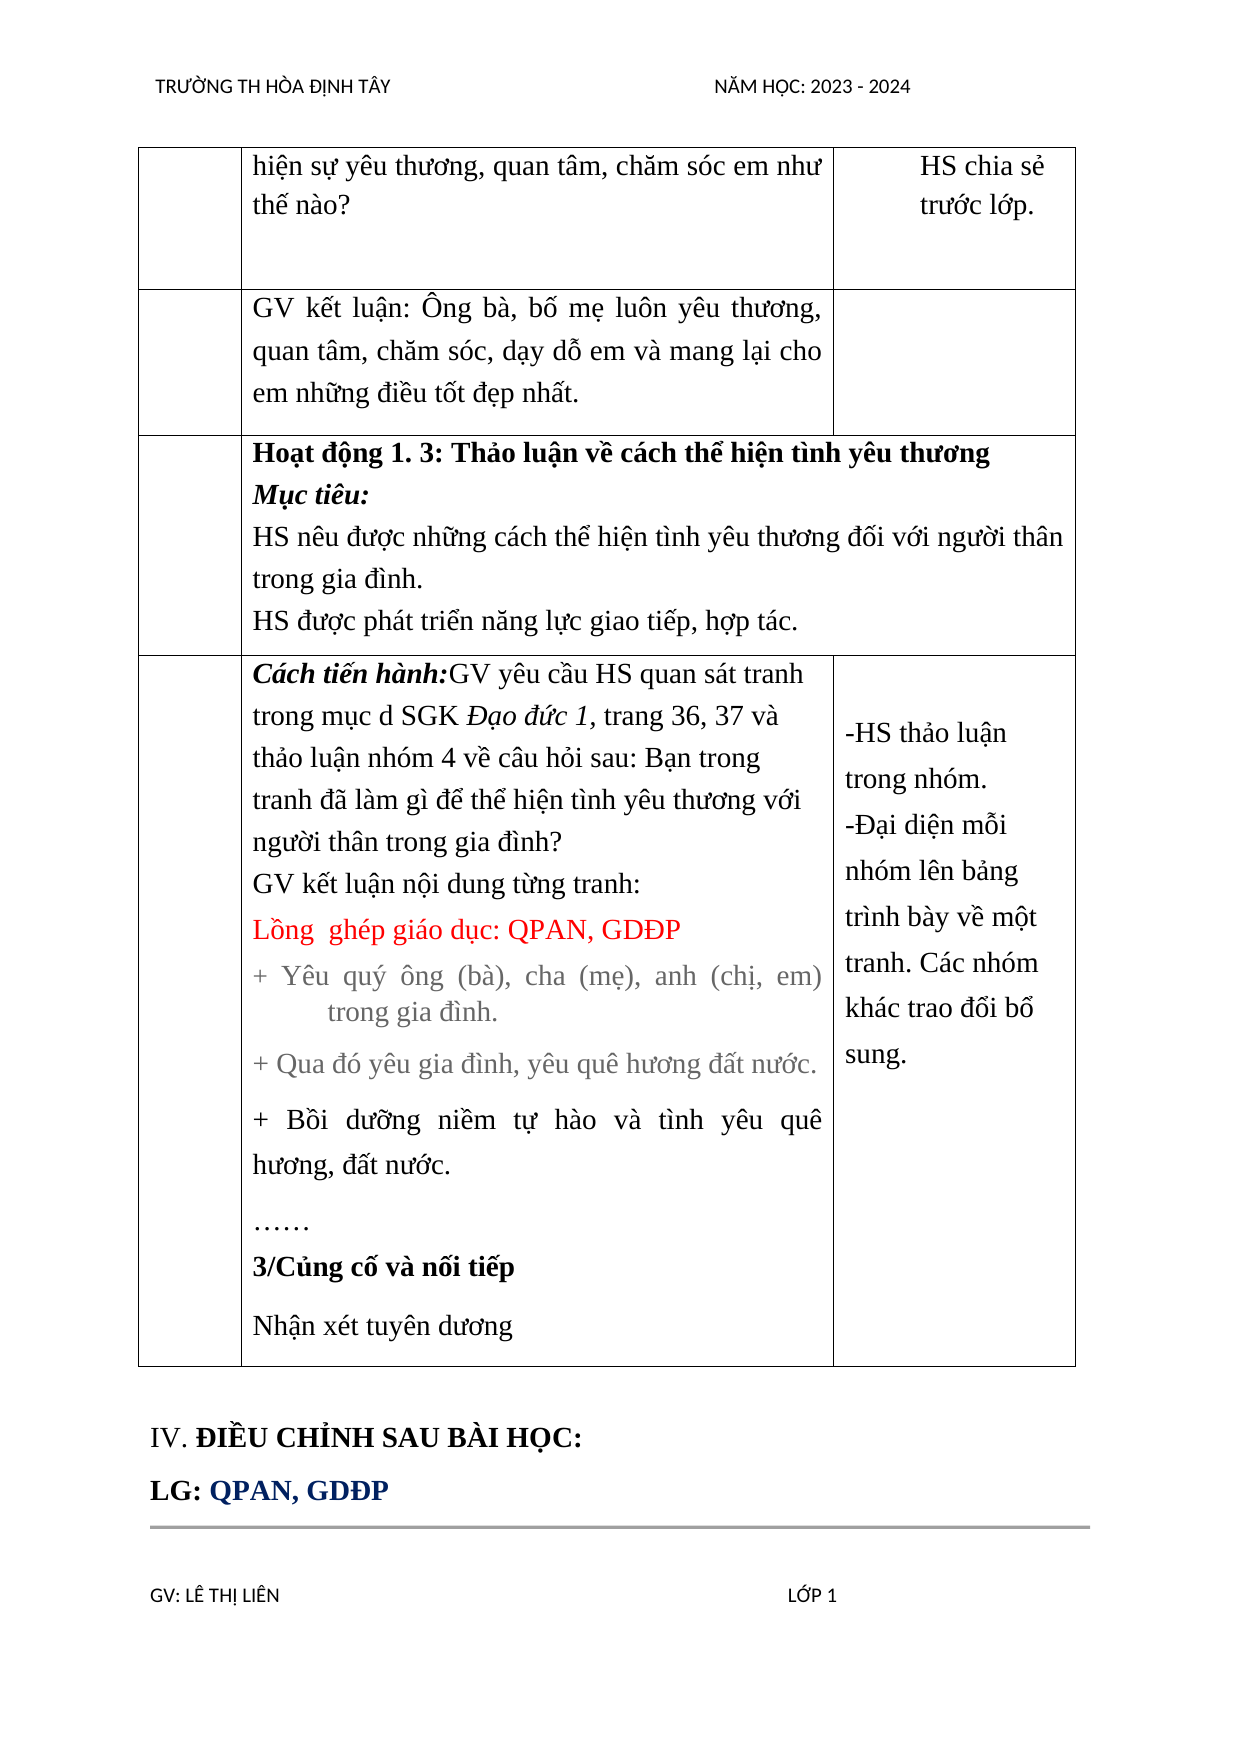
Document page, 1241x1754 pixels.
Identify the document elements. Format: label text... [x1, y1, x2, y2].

table_cell [139, 290, 241, 434]
text IV. ĐIỀU CHỈNH SAU BÀI HỌC: [150, 1420, 1090, 1453]
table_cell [834, 148, 1075, 289]
table_cell [139, 148, 241, 289]
text LG: QPAN, GDĐP [150, 1473, 1090, 1506]
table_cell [242, 148, 833, 289]
table_cell [139, 656, 241, 1366]
table_cell Cách tiến hành:GV yêu cầu HS quan sát tranh trong mục d SGK Đạo đức 1, trang 36, 37 và thảo luận nhóm 4 về câu hỏi sau: Bạn trong tranh đã làm gì để thể hiện tình yêu thương với người thân trong gia đình? GV kết luận nội dung từng tranh: Lồng ghép giáo dục: QPAN, GDĐP + Yêu quý ông (bà), cha (mẹ), anh (chị, em) trong gia đình. + Qua đó yêu gia đình, yêu quê hương đất nước. + Bồi dưỡng niềm tự hào và tình yêu quê hương, đất nước. …… 3/Củng cố và nối tiếp Nhận xét tuyên dương [242, 656, 833, 1366]
table_cell [139, 436, 241, 655]
table_cell -HS thảo luận trong nhóm. -Đại diện mỗi nhóm lên bảng trình bày về một tranh. Các nhóm khác trao đổi bổ sung. [834, 656, 1075, 1366]
table_cell [834, 290, 1075, 434]
table_cell Hoạt động 1. 3: Thảo luận về cách thể hiện tình yêu thương Mục tiêu: HS nêu được những cách thể hiện tình yêu thương đối với người thân trong gia đình. HS được phát triển năng lực giao tiếp, hợp tác. [242, 436, 1075, 655]
table_cell GV kết luận: Ông bà, bố mẹ luôn yêu thương, quan tâm, chăm sóc, dạy dỗ em và mang lại cho em những điều tốt đẹp nhất. [242, 290, 833, 434]
